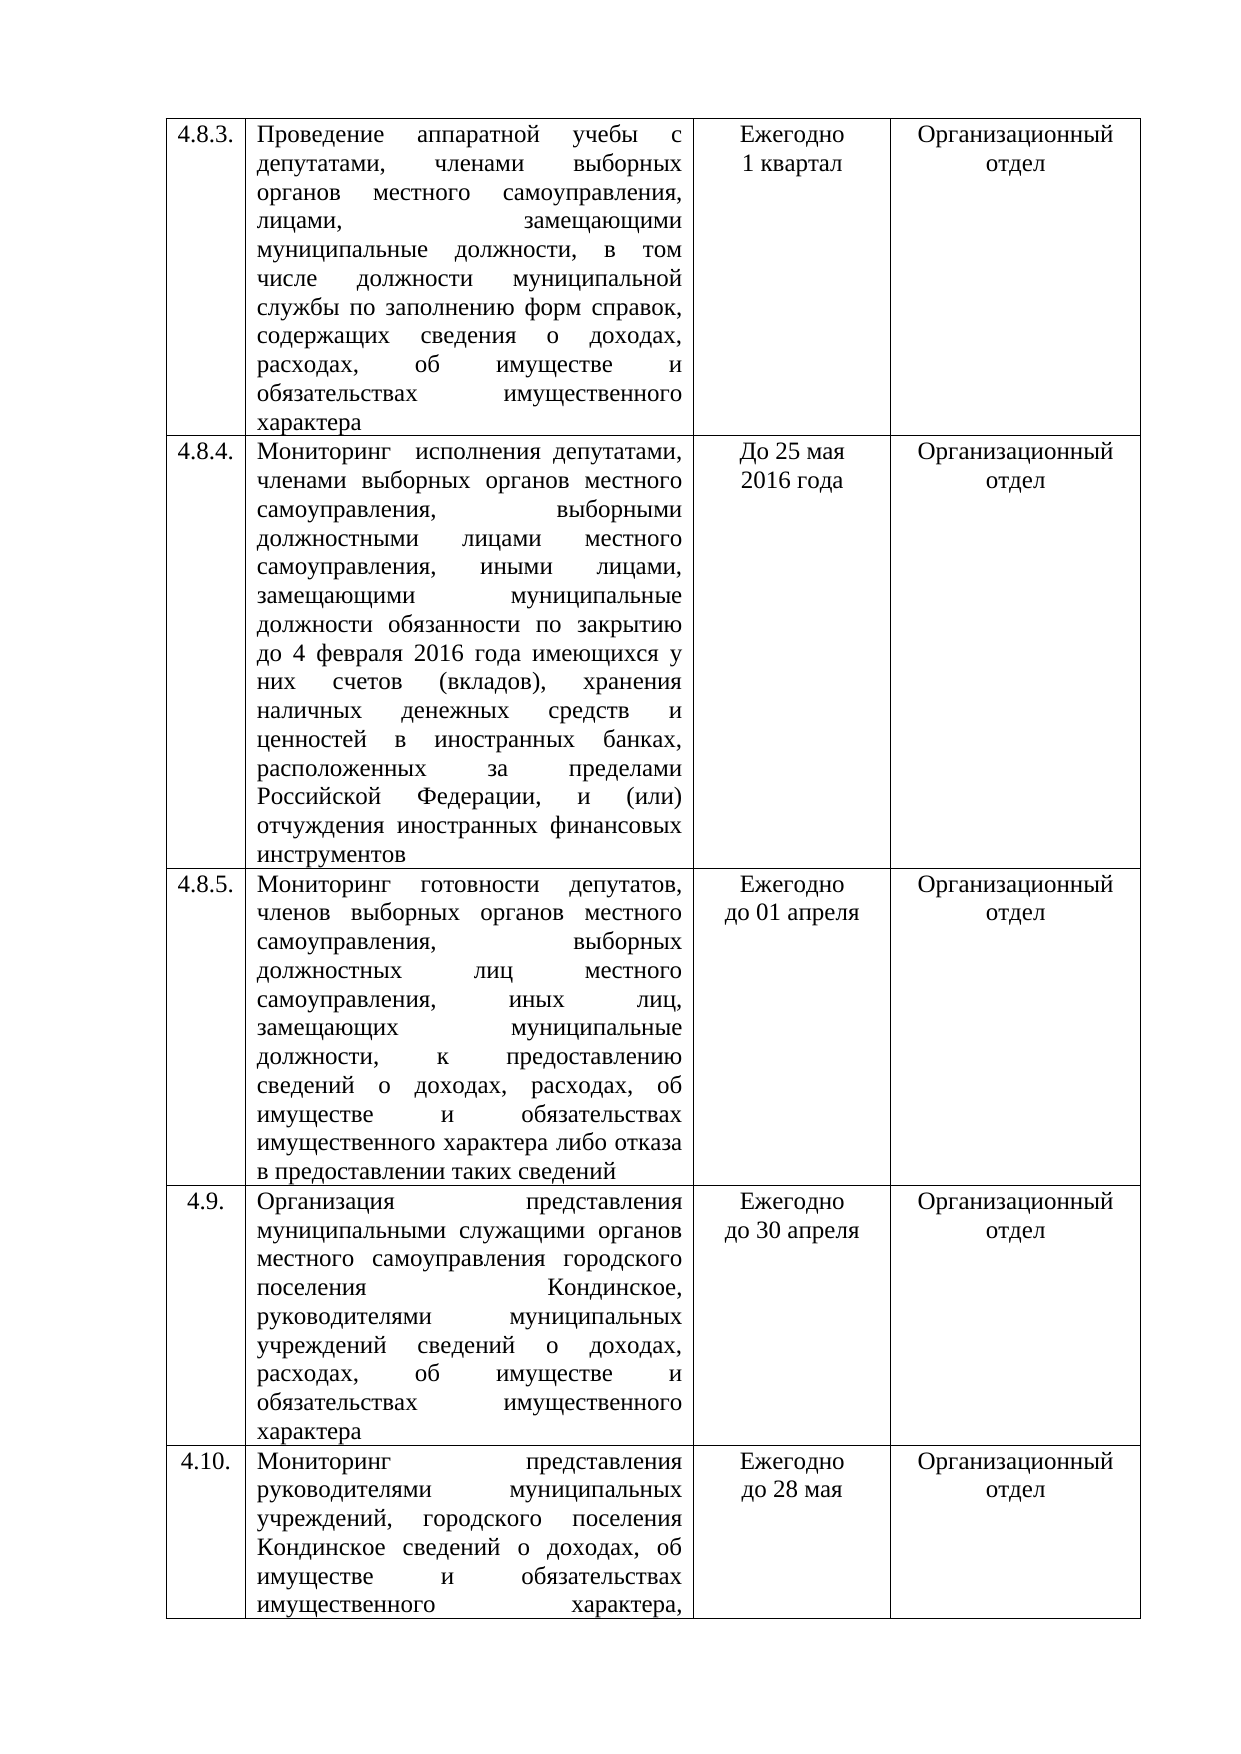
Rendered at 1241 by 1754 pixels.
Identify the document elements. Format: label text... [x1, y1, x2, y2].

table_cell 4.8.4. [167, 436, 245, 868]
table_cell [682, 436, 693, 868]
table_cell 4.8.5. [167, 869, 245, 1185]
table_cell Организационный отдел [891, 1186, 1140, 1445]
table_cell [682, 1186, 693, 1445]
table_cell 4.9. [167, 1186, 245, 1445]
table_cell 4.8.3. [167, 119, 245, 435]
table_cell Ежегодно 1 квартал [694, 119, 890, 435]
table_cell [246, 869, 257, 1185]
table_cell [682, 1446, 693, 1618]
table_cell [891, 119, 1140, 435]
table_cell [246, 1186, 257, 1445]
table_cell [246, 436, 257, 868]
table_cell Ежегодно до 01 апреля [694, 869, 890, 1185]
table_cell Ежегодно до 28 мая [694, 1446, 890, 1618]
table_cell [891, 1446, 1140, 1618]
table_cell Организационный отдел [891, 436, 1140, 868]
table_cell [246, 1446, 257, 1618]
table_cell Организационный отдел [891, 869, 1140, 1185]
table_cell Ежегодно до 30 апреля [694, 1186, 890, 1445]
table_cell До 25 мая 2016 года [694, 436, 890, 868]
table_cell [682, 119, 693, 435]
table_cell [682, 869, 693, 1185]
table_cell 4.10. [167, 1446, 245, 1618]
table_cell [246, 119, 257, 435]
